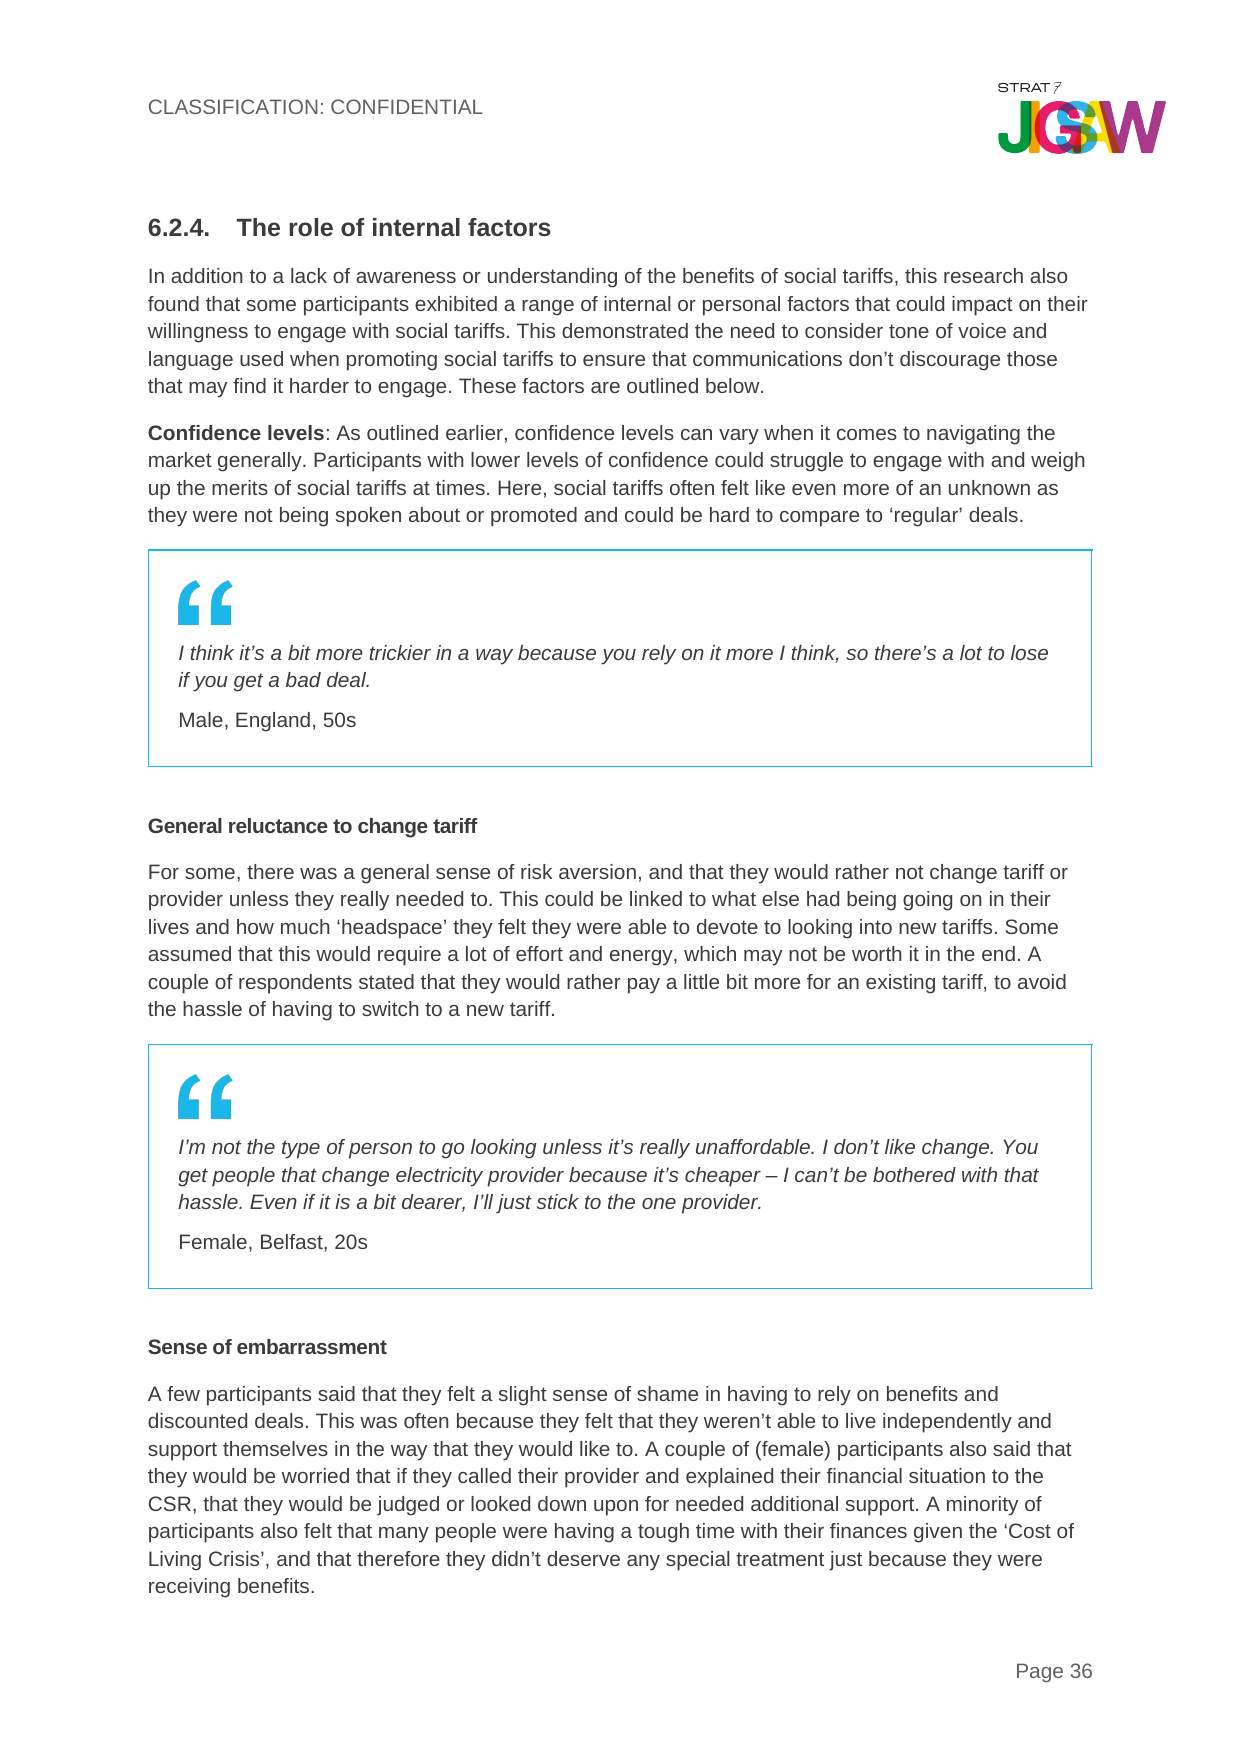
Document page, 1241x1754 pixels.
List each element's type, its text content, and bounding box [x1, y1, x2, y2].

text Confidence levels: As outlined earlier, confidence levels can vary when it comes to navigating the market generally. Participants with lower levels of confidence could struggle to engage with and weigh up the merits of social tariffs at times. Here, social tariffs often felt like even more of an unknown as they were not being spoken about or promoted and could be hard to compare to ‘regular’ deals. [148, 421, 1092, 527]
subtitle The role of internal factors [148, 213, 1092, 241]
subtitle General reluctance to change tariff [148, 813, 1092, 837]
text For some, there was a general sense of risk aversion, and that they would rather not change tariff or provider unless they really needed to. This could be linked to what else had being going on in their lives and how much ‘headspace’ they felt they were able to devote to looking into new tariffs. Some assumed that this would require a lot of effort and energy, which may not be worth it in the end. A couple of respondents stated that they would rather pay a little bit more for an existing tariff, to avoid the hassle of having to switch to a new tariff. [148, 860, 1092, 1021]
picture [178, 1074, 233, 1119]
subtitle Sense of embarrassment [148, 1335, 1092, 1359]
table_header I think it’s a bit more trickier in a way because you rely on it more I think, so there’s a lot to lose if you get a bad deal. Male, England, 50s [149, 551, 1091, 766]
table_header I’m not the type of person to go looking unless it’s really unaffordable. I don’t like change. You get people that change electricity provider because it’s cheaper – I can’t be bothered with that hassle. Even if it is a bit dearer, I’ll just stick to the one provider. Female, Belfast, 20s [149, 1045, 1091, 1287]
picture [178, 580, 233, 625]
text In addition to a lack of awareness or understanding of the benefits of social tariffs, this research also found that some participants exhibited a range of internal or personal factors that could impact on their willingness to engage with social tariffs. This demonstrated the need to consider tone of voice and language used when promoting social tariffs to ensure that communications don’t discourage those that may find it harder to engage. These factors are outlined below. [148, 264, 1092, 398]
text A few participants said that they felt a slight sense of shame in having to rely on benefits and discounted deals. This was often because they felt that they weren’t able to live independently and support themselves in the way that they would like to. A couple of (female) participants also said that they would be worried that if they called their provider and explained their financial situation to the CSR, that they would be judged or looked down upon for needed additional support. A minority of participants also felt that many people were having a tough time with their finances given the ‘Cost of Living Crisis’, and that therefore they didn’t deserve any special treatment just because they were receiving benefits. [148, 1381, 1092, 1598]
picture [998, 82, 1166, 154]
